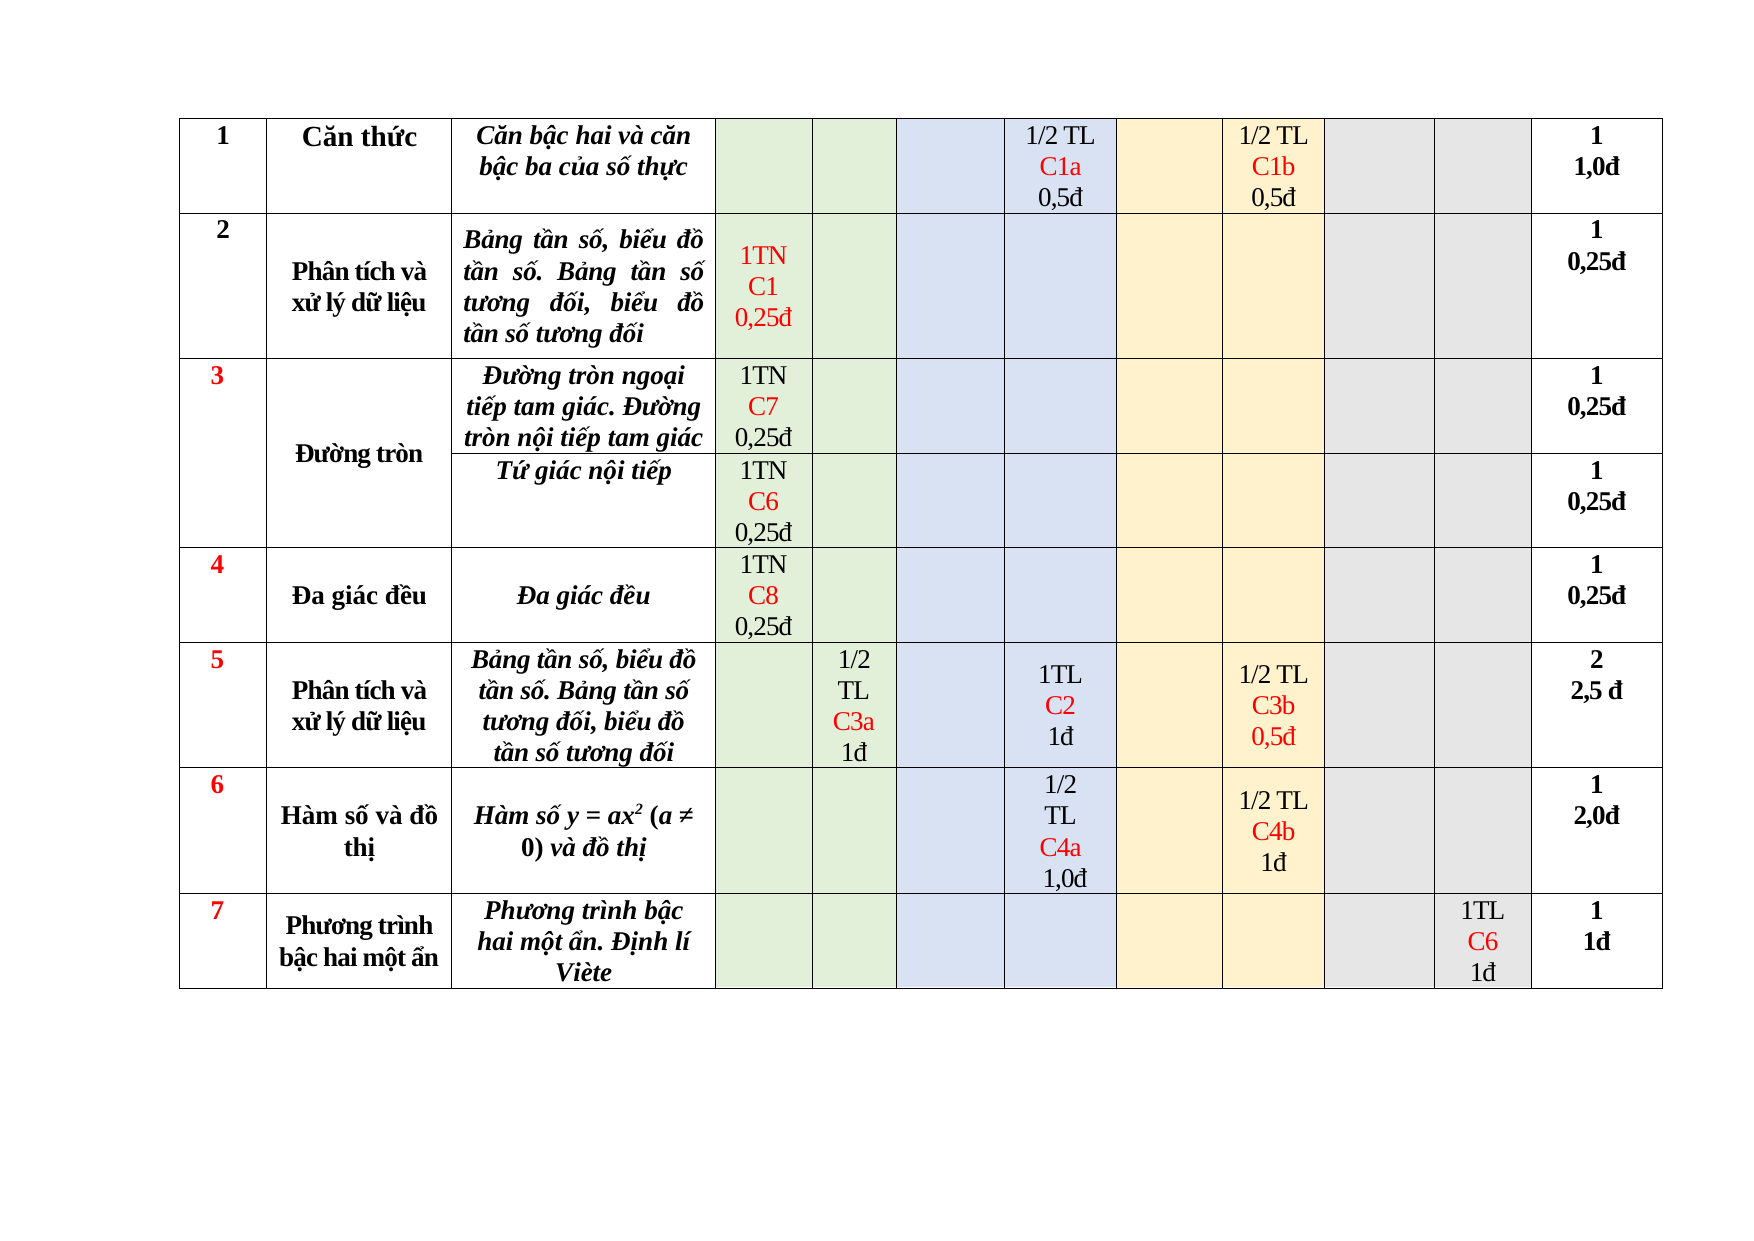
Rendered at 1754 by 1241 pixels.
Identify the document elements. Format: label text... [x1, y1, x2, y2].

table_cell 1TN C6 0,25đ [716, 454, 812, 547]
table_cell 5 [180, 643, 266, 767]
table_cell Đường tròn [267, 359, 451, 547]
table_cell [1435, 119, 1531, 213]
table_cell 1/2 TL C1b 0,5đ [1223, 119, 1324, 213]
table_cell [1223, 894, 1324, 987]
table_cell [1435, 454, 1531, 547]
table_cell [1435, 768, 1531, 893]
table_cell 1 0,25đ [1532, 548, 1662, 642]
table_cell 1 [180, 119, 266, 213]
table_cell Bảng tần số, biểu đồ tần số. Bảng tần số tương đối, biểu đồ tần số tương đối [452, 214, 715, 358]
table_cell Phân tích và xử lý dữ liệu [267, 214, 451, 358]
table_cell [897, 548, 1004, 642]
table_cell [716, 894, 812, 987]
table_cell Đường tròn ngoại tiếp tam giác. Đường tròn nội tiếp tam giác [452, 359, 715, 453]
table_cell [813, 119, 896, 213]
table_cell Phương trình bậc hai một ẩn [267, 894, 451, 987]
table_cell [813, 768, 896, 893]
table_cell Tứ giác nội tiếp [452, 454, 715, 547]
table_cell Căn thức [267, 119, 451, 213]
table_cell Căn bậc hai và căn bậc ba của số thực [452, 119, 715, 213]
table_cell 2 [180, 214, 266, 358]
table_cell [716, 119, 812, 213]
table_cell Bảng tần số, biểu đồ tần số. Bảng tần số tương đối, biểu đồ tần số tương đối [452, 643, 715, 767]
table_cell Hàm số và đồ thị [267, 768, 451, 893]
table_cell [716, 643, 812, 767]
table_cell [1223, 214, 1324, 358]
table_cell 4 [180, 548, 266, 642]
table_cell [716, 768, 812, 893]
table_cell 2 2,5 đ [1532, 643, 1662, 767]
table_cell 1TN C1 0,25đ [716, 214, 812, 358]
table_cell 1 0,25đ [1532, 214, 1662, 358]
table_cell [1325, 214, 1434, 358]
table_cell [1435, 643, 1531, 767]
table_cell 1/2 TL C4a 1,0đ [1005, 768, 1116, 893]
table_cell 6 [180, 768, 266, 893]
table_cell 7 [180, 894, 266, 987]
table_cell [1325, 359, 1434, 453]
table_cell [1435, 359, 1531, 453]
table_cell 1 0,25đ [1532, 454, 1662, 547]
table_cell [1325, 768, 1434, 893]
table_cell [813, 894, 896, 987]
table_cell 1/2 TL C3a 1đ [813, 643, 896, 767]
table_cell [1005, 454, 1116, 547]
table_cell [1325, 548, 1434, 642]
table_cell [1117, 454, 1222, 547]
table_cell [1117, 214, 1222, 358]
table_cell 1TL C2 1đ [1005, 643, 1116, 767]
table_cell 1 1,0đ [1532, 119, 1662, 213]
table_cell 1TN C7 0,25đ [716, 359, 812, 453]
table_cell [813, 214, 896, 358]
table_cell Đa giác đều [452, 548, 715, 642]
table_cell 1/2 TL C3b 0,5đ [1223, 643, 1324, 767]
table_cell [897, 768, 1004, 893]
table_cell 3 [180, 359, 266, 547]
table_cell [1005, 548, 1116, 642]
table_cell [1005, 894, 1116, 987]
table_cell 1/2 TL C1a 0,5đ [1005, 119, 1116, 213]
table_cell [1117, 119, 1222, 213]
table_cell 1TL C6 1đ [1435, 894, 1531, 987]
table_cell [897, 119, 1004, 213]
table_cell Hàm số y = ax2 (a ≠ 0) và đồ thị [452, 768, 715, 893]
table_cell [1117, 643, 1222, 767]
table_cell 1 1đ [1532, 894, 1662, 987]
table_cell [1435, 214, 1531, 358]
table_cell [1005, 214, 1116, 358]
table_cell [1117, 548, 1222, 642]
table_cell [1325, 119, 1434, 213]
table_cell [1435, 548, 1531, 642]
table_cell Phân tích và xử lý dữ liệu [267, 643, 451, 767]
table_cell Đa giác đều [267, 548, 451, 642]
table_cell [1223, 548, 1324, 642]
table_cell 1 0,25đ [1532, 359, 1662, 453]
table_cell [897, 454, 1004, 547]
table_cell [897, 894, 1004, 987]
table_cell 1 2,0đ [1532, 768, 1662, 893]
table_cell [897, 214, 1004, 358]
table_cell [1117, 894, 1222, 987]
table_cell 1TN C8 0,25đ [716, 548, 812, 642]
table_cell [813, 359, 896, 453]
table_cell Phương trình bậc hai một ẩn. Định lí Viète [452, 894, 715, 987]
table_cell [1223, 454, 1324, 547]
table_cell [1117, 768, 1222, 893]
table_cell [897, 643, 1004, 767]
table_cell [1223, 359, 1324, 453]
table_cell [897, 359, 1004, 453]
table_cell [1325, 894, 1434, 987]
table_cell 1/2 TL C4b 1đ [1223, 768, 1324, 893]
table_cell [1325, 454, 1434, 547]
table_cell [813, 548, 896, 642]
table_cell [813, 454, 896, 547]
table_cell [1117, 359, 1222, 453]
table_cell [1005, 359, 1116, 453]
table_cell [1325, 643, 1434, 767]
